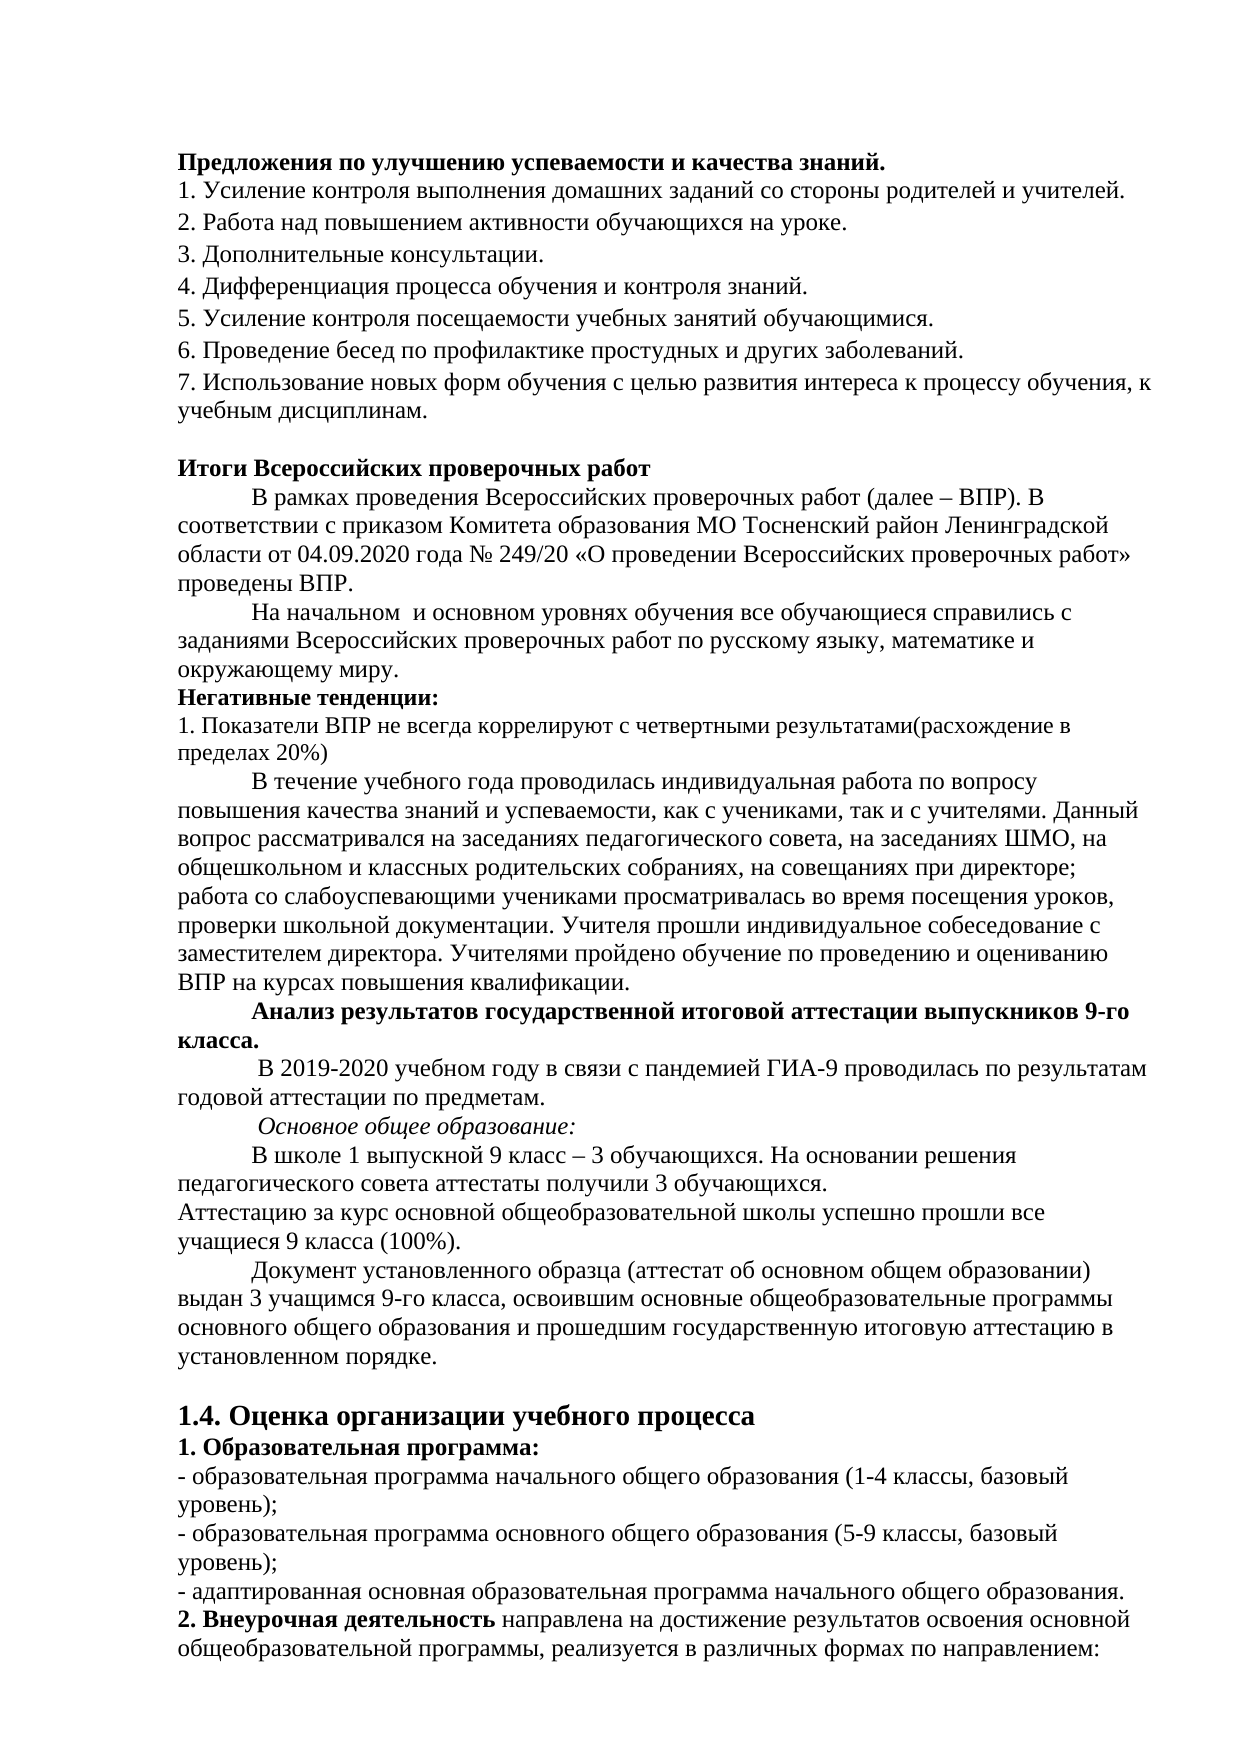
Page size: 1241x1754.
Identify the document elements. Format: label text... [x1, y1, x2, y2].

text В школе 1 выпускной 9 класс – 3 обучающихся. На основании решения педагогического совета аттестаты получили 3 обучающихся. [177, 1140, 1152, 1197]
text 1. Показатели ВПР не всегда коррелируют с четвертными результатами(расхождение в пределах 20%) [177, 711, 1152, 766]
text Предложения по улучшению успеваемости и качества знаний. [177, 147, 1152, 176]
text В течение учебного года проводилась индивидуальная работа по вопросу повышения качества знаний и успеваемости, как с учениками, так и с учителями. Данный вопрос рассматривался на заседаниях педагогического совета, на заседаниях ШМО, на общешкольном и классных родительских собраниях, на совещаниях при директоре; работа со слабоуспевающими учениками просматривалась во время посещения уроков, проверки школьной документации. Учителя прошли индивидуальное собеседование с заместителем директора. Учителями пройдено обучение по проведению и оцениванию ВПР на курсах повышения квалификации. [177, 766, 1152, 996]
text 2. Работа над повышением активности обучающихся на уроке. [177, 207, 1152, 236]
text 5. Усиление контроля посещаемости учебных занятий обучающимися. [177, 303, 1152, 332]
text Основное общее образование: [177, 1111, 1152, 1140]
text 6. Проведение бесед по профилактике простудных и других заболеваний. [177, 335, 1152, 364]
text В рамках проведения Всероссийских проверочных работ (далее – ВПР). В соответствии с приказом Комитета образования МО Тосненский район Ленинградской области от 04.09.2020 года № 249/20 «О проведении Всероссийских проверочных работ» проведены ВПР. [177, 482, 1152, 597]
text Итоги Всероссийских проверочных работ [177, 453, 1152, 482]
text Анализ результатов государственной итоговой аттестации выпускников 9-го класса. [177, 996, 1152, 1053]
text Документ установленного образца (аттестат об основном общем образовании) выдан 3 учащимся 9-го класса, освоившим основные общеобразовательные программы основного общего образования и прошедшим государственную итоговую аттестацию в установленном порядке. [177, 1255, 1152, 1370]
text 4. Дифференциация процесса обучения и контроля знаний. [177, 271, 1152, 300]
text 2. Внеурочная деятельность направлена на достижение результатов освоения основной общеобразовательной программы, реализуется в различных формах по направлением: [177, 1604, 1152, 1662]
text В 2019-2020 учебном году в связи с пандемией ГИА-9 проводилась по результатам годовой аттестации по предметам. [177, 1053, 1152, 1111]
text - образовательная программа основного общего образования (5-9 классы, базовый уровень); [177, 1518, 1152, 1576]
text 7. Использование новых форм обучения с целью развития интереса к процессу обучения, к учебным дисциплинам. [177, 367, 1152, 424]
text 1. Усиление контроля выполнения домашних заданий со стороны родителей и учителей. [177, 176, 1152, 204]
text - образовательная программа начального общего образования (1-4 классы, базовый уровень); [177, 1461, 1152, 1518]
text Негативные тенденции: [177, 683, 1152, 711]
text 1.4. Оценка организации учебного процесса [177, 1398, 1152, 1432]
text 1. Образовательная программа: [177, 1432, 1152, 1461]
text 3. Дополнительные консультации. [177, 239, 1152, 268]
text - адаптированная основная образовательная программа начального общего образования. [177, 1576, 1152, 1604]
text Аттестацию за курс основной общеобразовательной школы успешно прошли все учащиеся 9 класса (100%). [177, 1197, 1152, 1255]
text На начальном и основном уровнях обучения все обучающиеся справились с заданиями Всероссийских проверочных работ по русскому языку, математике и окружающему миру. [177, 597, 1152, 683]
